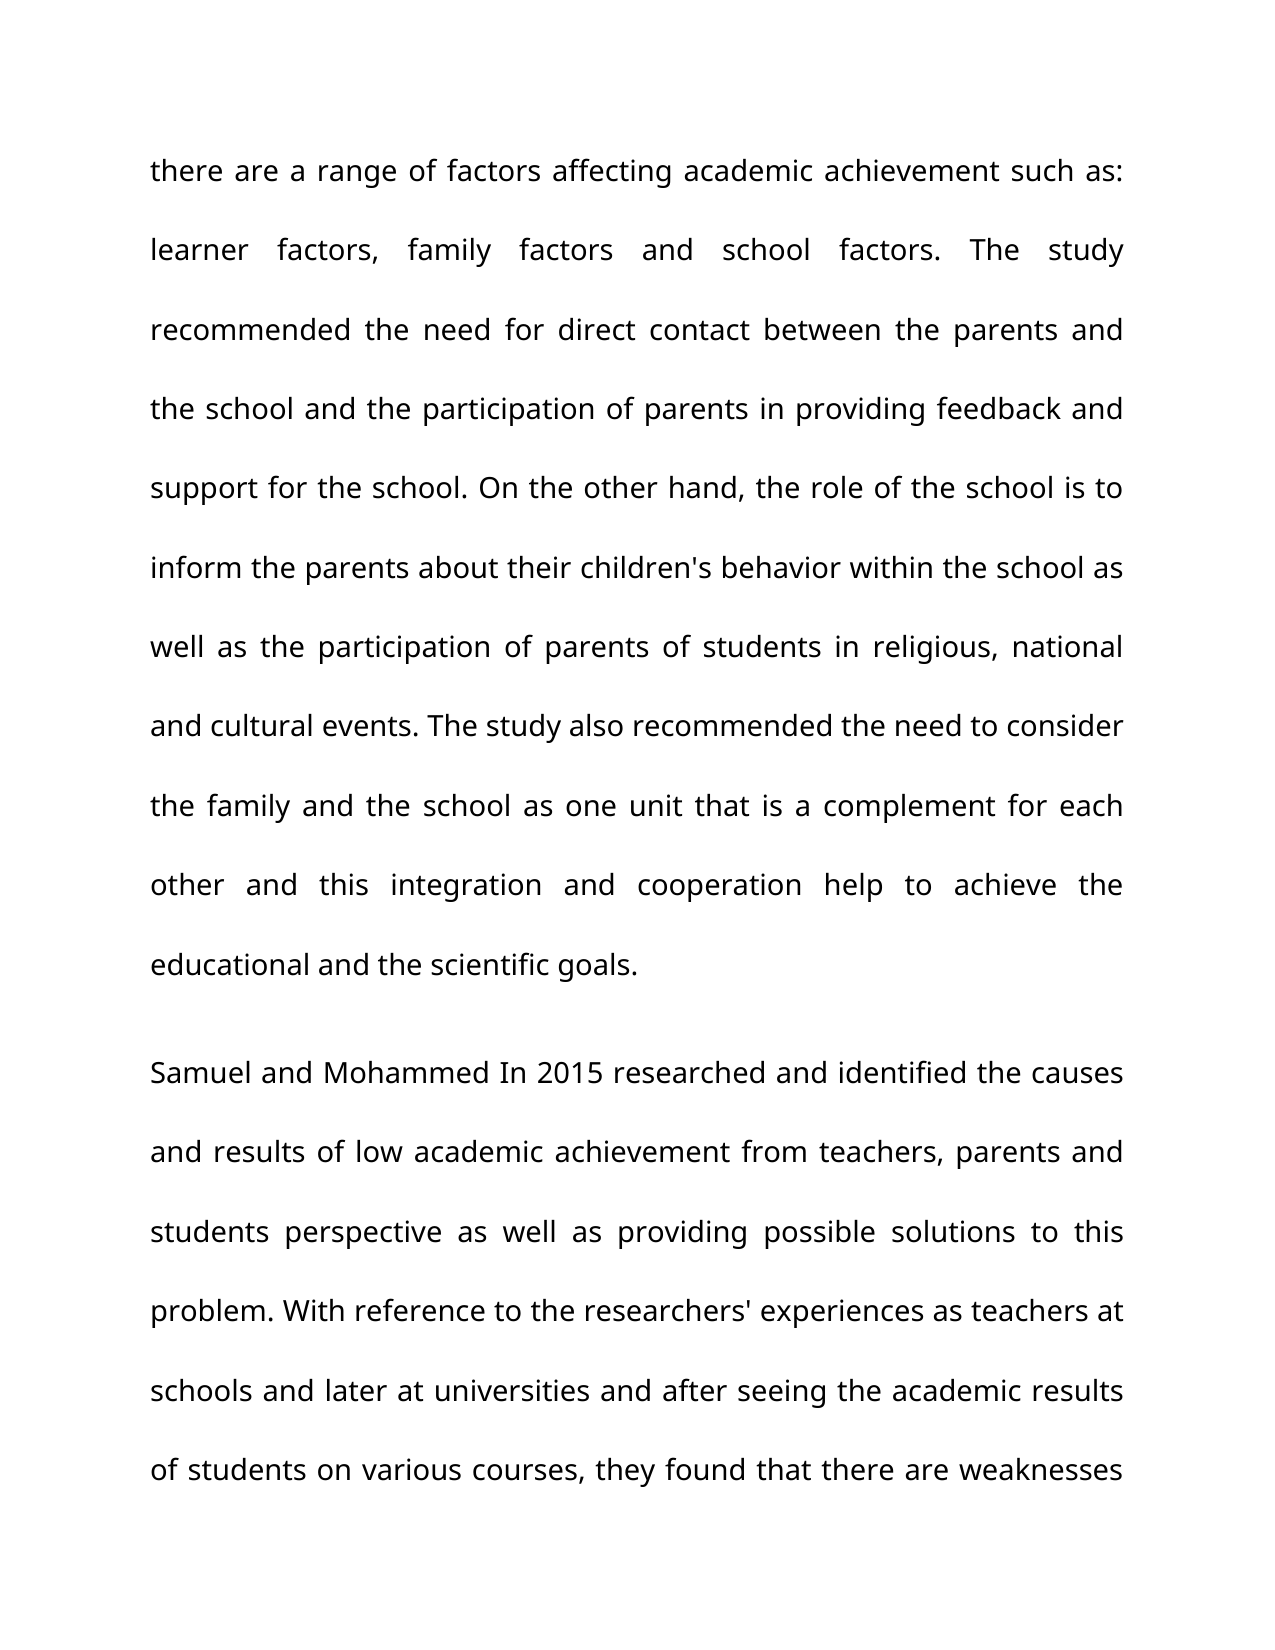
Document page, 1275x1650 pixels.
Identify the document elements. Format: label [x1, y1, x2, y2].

text [150, 150, 1125, 983]
text [150, 1052, 1125, 1489]
